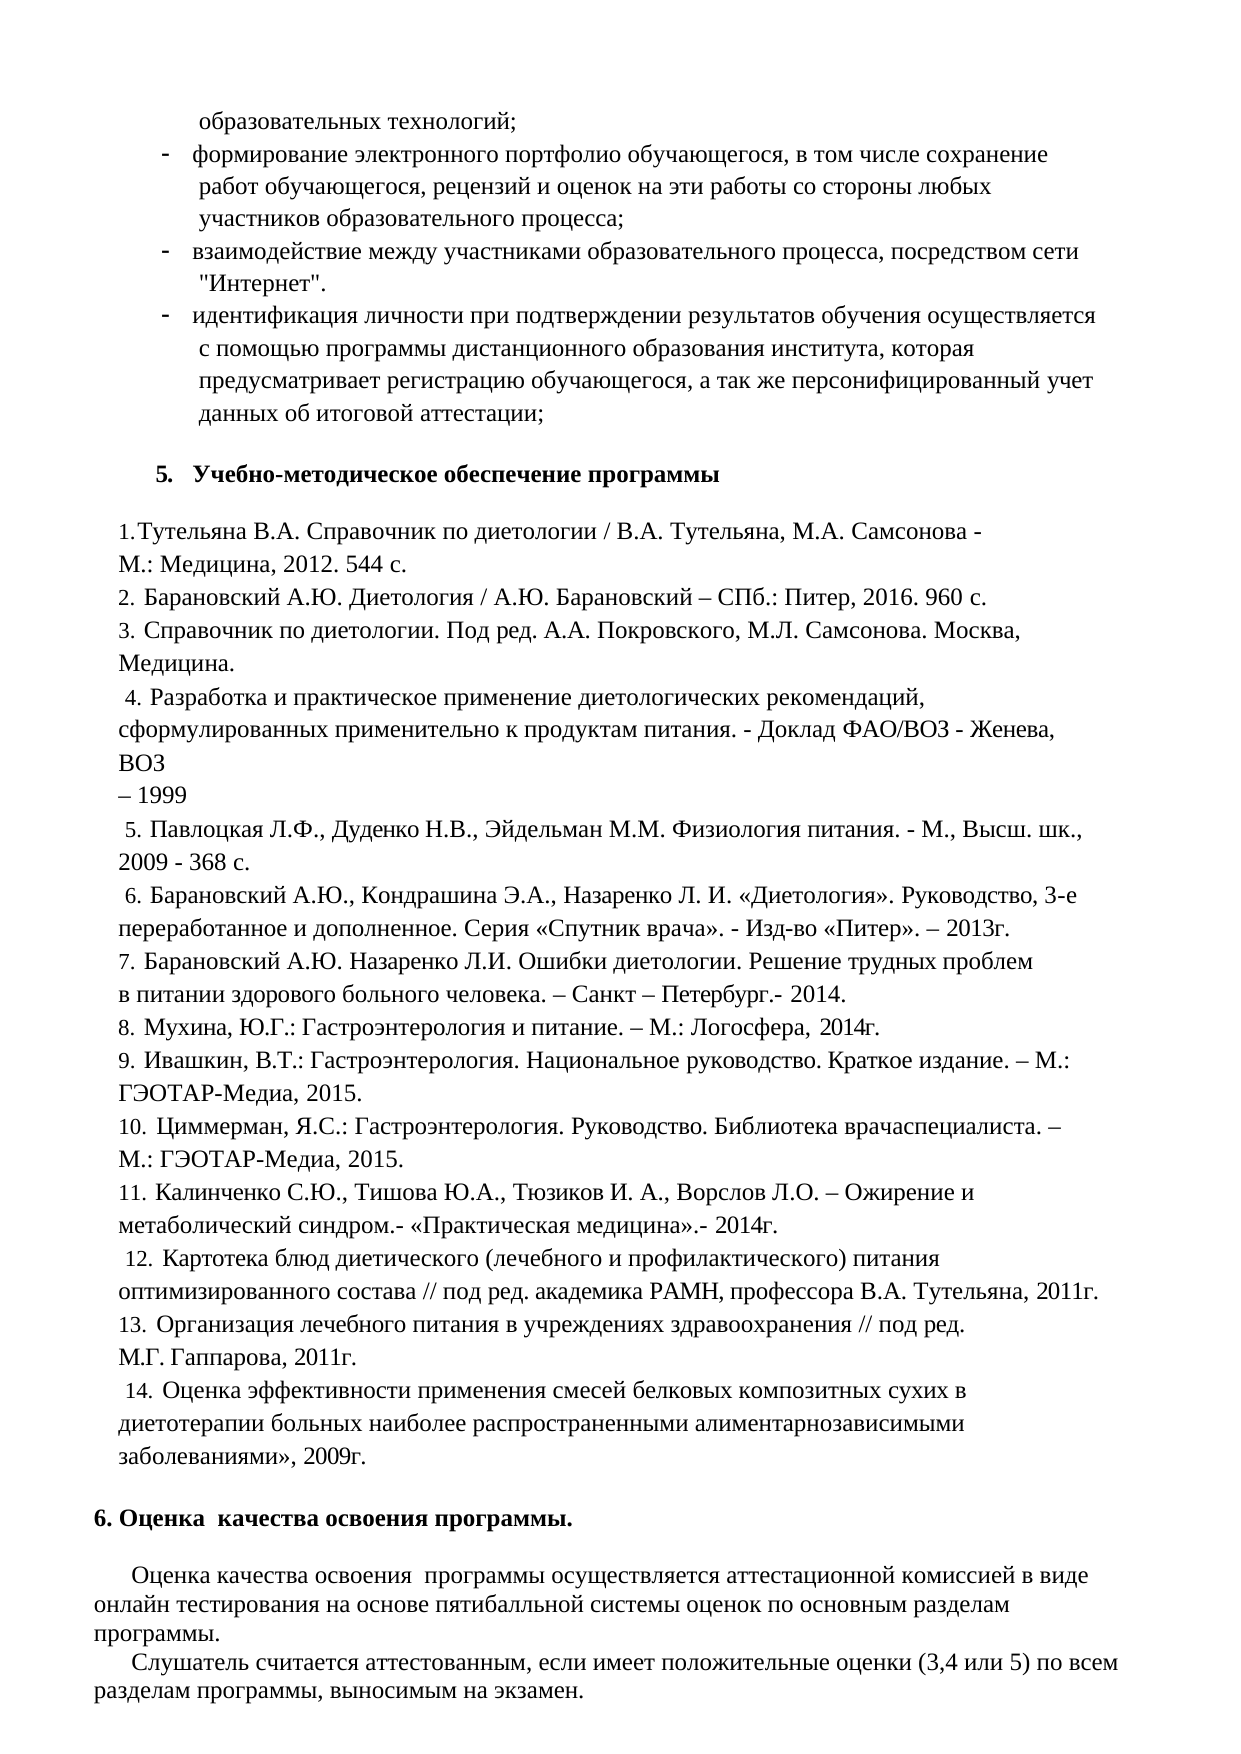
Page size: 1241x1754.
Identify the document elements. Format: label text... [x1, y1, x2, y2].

text 6. Оценка качества освоения программы. [94, 1503, 1134, 1532]
text – 1999 [118, 781, 1134, 809]
list Тутельяна В.А. Справочник по диетологии / В.А. Тутельяна, М.А. Самсонова - М.: Медицина, 2012. 544 с. [118, 516, 1019, 578]
list Ивашкин, В.Т.: Гастроэнтерология. Национальное руководство. Краткое издание. – М.: ГЭОТАР-Медиа, 2015. [118, 1045, 1073, 1107]
list взаимодействие между участниками образовательного процесса, посредством сети "Интернет". [161, 236, 1080, 297]
list Барановский А.Ю. Диетология / А.Ю. Барановский – СПб.: Питер, 2016. 960 с. [118, 582, 1134, 611]
list Павлоцкая Л.Ф., Дуденко Н.В., Эйдельман М.М. Физиология питания. - М., Высш. шк., 2009 - 368 с. [118, 814, 1083, 875]
list Барановский А.Ю., Кондрашина Э.А., Назаренко Л. И. «Диетология». Руководство, 3-е переработанное и дополненное. Серия «Спутник врача». - Изд-во «Питер». – 2013г. [118, 880, 1078, 941]
list Мухина, Ю.Г.: Гастроэнтерология и питание. – М.: Логосфера, 2014г. [118, 1012, 1134, 1041]
list Калинченко С.Ю., Тишова Ю.А., Тюзиков И. А., Ворслов Л.О. – Ожирение и метаболический синдром.- «Практическая медицина».- 2014г. [118, 1177, 976, 1239]
list Справочник по диетологии. Под ред. А.А. Покровского, М.Л. Самсонова. Москва, Медицина. [118, 616, 1127, 677]
list Барановский А.Ю. Назаренко Л.И. Ошибки диетологии. Решение трудных проблем в питании здорового больного человека. – Санкт – Петербург.- 2014. [118, 946, 1051, 1007]
list Оценка качества освоения программы осуществляется аттестационной комиссией в виде онлайн тестирования на основе пятибалльной системы оценок по основным разделам программы. [94, 1560, 1134, 1647]
list Слушатель считается аттестованным, если имеет положительные оценки (3,4 или 5) по всем разделам программы, выносимым на экзамен. [94, 1647, 1134, 1704]
list идентификация личности при подтверждении результатов обучения осуществляется с помощью программы дистанционного образования института, которая предусматривает регистрацию обучающегося, а так же персонифицированный учет данных об итоговой аттестации; [161, 301, 1113, 427]
subtitle Учебно-методическое обеспечение программы [155, 459, 1134, 488]
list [161, 106, 1094, 135]
list формирование электронного портфолио обучающегося, в том числе сохранение работ обучающегося, рецензий и оценок на эти работы со стороны любых участников образовательного процесса; [161, 139, 1114, 232]
list Циммерман, Я.С.: Гастроэнтерология. Руководство. Библиотека врачаспециалиста. – М.: ГЭОТАР-Медиа, 2015. [118, 1111, 1102, 1173]
list Организация лечебного питания в учреждениях здравоохранения // под ред. М.Г. Гаппарова, 2011г. [118, 1309, 1017, 1371]
list Картотека блюд диетического (лечебного и профилактического) питания оптимизированного состава // под ред. академика РАМН, профессора В.А. Тутельяна, 2011г. [118, 1243, 1100, 1305]
list Разработка и практическое применение диетологических рекомендаций, сформулированных применительно к продуктам питания. - Доклад ФАО/ВОЗ - Женева, ВОЗ [118, 682, 1108, 776]
list Оценка эффективности применения смесей белковых композитных сухих в диетотерапии больных наиболее распространенными алиментарнозависимыми заболеваниями», 2009г. [118, 1375, 1118, 1470]
